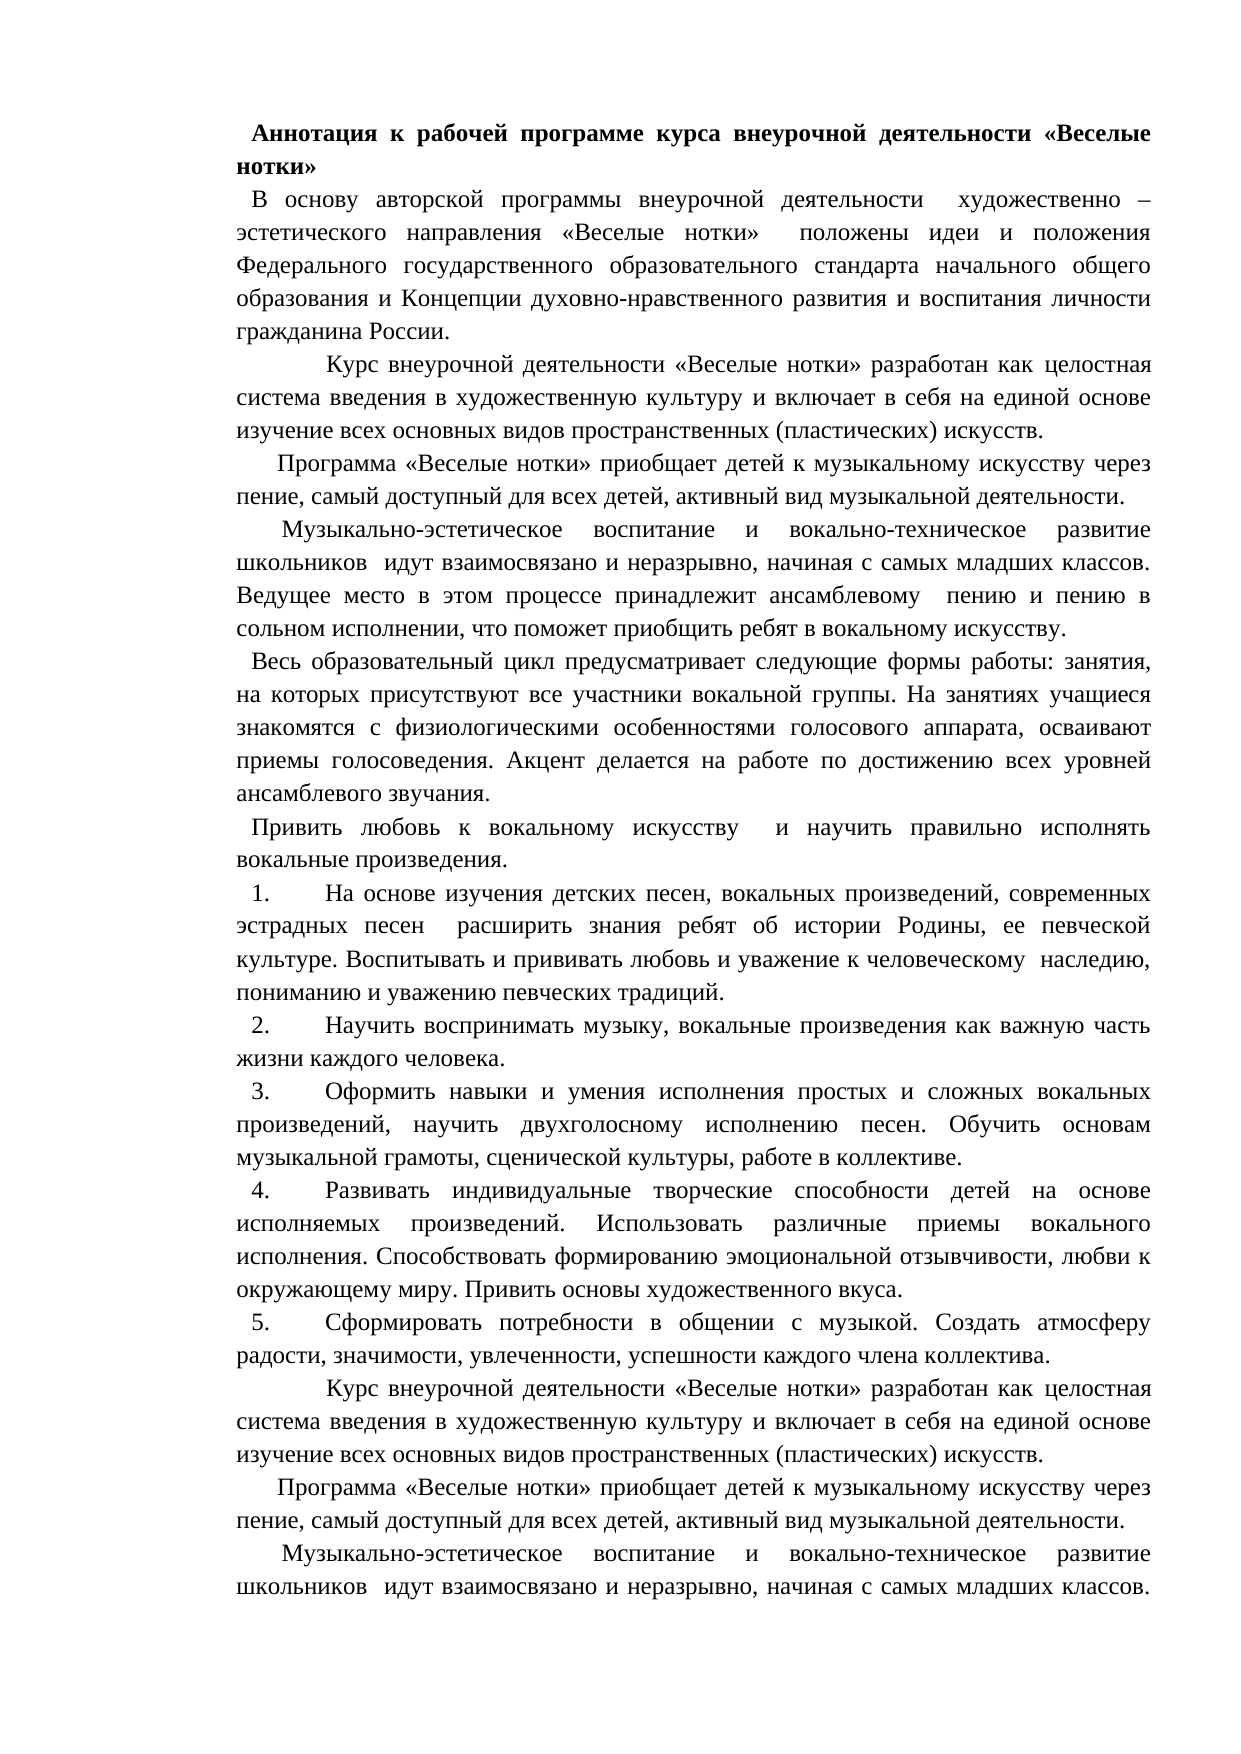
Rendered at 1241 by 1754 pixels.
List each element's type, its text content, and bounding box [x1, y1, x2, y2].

text Программа «Веселые нотки» приобщает детей к музыкальному искусству через пение, самый доступный для всех детей, активный вид музыкальной деятельности. [236, 448, 1152, 510]
list Оформить навыки и умения исполнения простых и сложных вокальных произведений, научить двухголосному исполнению песен. Обучить основам музыкальной грамоты, сценической культуры, работе в коллективе. [236, 1076, 1152, 1171]
text Привить любовь к вокальному искусству и научить правильно исполнять вокальные произведения. [236, 812, 1152, 873]
list Сформировать потребности в общении с музыкой. Создать атмосферу радости, значимости, увлеченности, успешности каждого члена коллектива. [236, 1307, 1152, 1369]
text Аннотация к рабочей программе курса внеурочной деятельности «Веселые нотки» [236, 118, 1152, 180]
list Развивать индивидуальные творческие способности детей на основе исполняемых произведений. Использовать различные приемы вокального исполнения. Способствовать формированию эмоциональной отзывчивости, любви к окружающему миру. Привить основы художественного вкуса. [236, 1175, 1152, 1303]
text Курс внеурочной деятельности «Веселые нотки» разработан как целостная система введения в художественную культуру и включает в себя на единой основе изучение всех основных видов пространственных (пластических) искусств. [236, 349, 1152, 444]
text В основу авторской программы внеурочной деятельности художественно – эстетического направления «Веселые нотки» положены идеи и положения Федерального государственного образовательного стандарта начального общего образования и Концепции духовно-нравственного развития и воспитания личности гражданина России. [236, 184, 1152, 345]
text Курс внеурочной деятельности «Веселые нотки» разработан как целостная система введения в художественную культуру и включает в себя на единой основе изучение всех основных видов пространственных (пластических) искусств. [236, 1373, 1152, 1468]
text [236, 1538, 1152, 1600]
text Программа «Веселые нотки» приобщает детей к музыкальному искусству через пение, самый доступный для всех детей, активный вид музыкальной деятельности. [236, 1472, 1152, 1534]
text Весь образовательный цикл предусматривает следующие формы работы: занятия, на которых присутствуют все участники вокальной группы. На занятиях учащиеся знакомятся с физиологическими особенностями голосового аппарата, осваивают приемы голосоведения. Акцент делается на работе по достижению всех уровней ансамблевого звучания. [236, 646, 1152, 807]
list Научить воспринимать музыку, вокальные произведения как важную часть жизни каждого человека. [236, 1010, 1152, 1071]
list На основе изучения детских песен, вокальных произведений, современных эстрадных песен расширить знания ребят об истории Родины, ее певческой культуре. Воспитывать и прививать любовь и уважение к человеческому наследию, пониманию и уважению певческих традиций. [236, 878, 1152, 1005]
